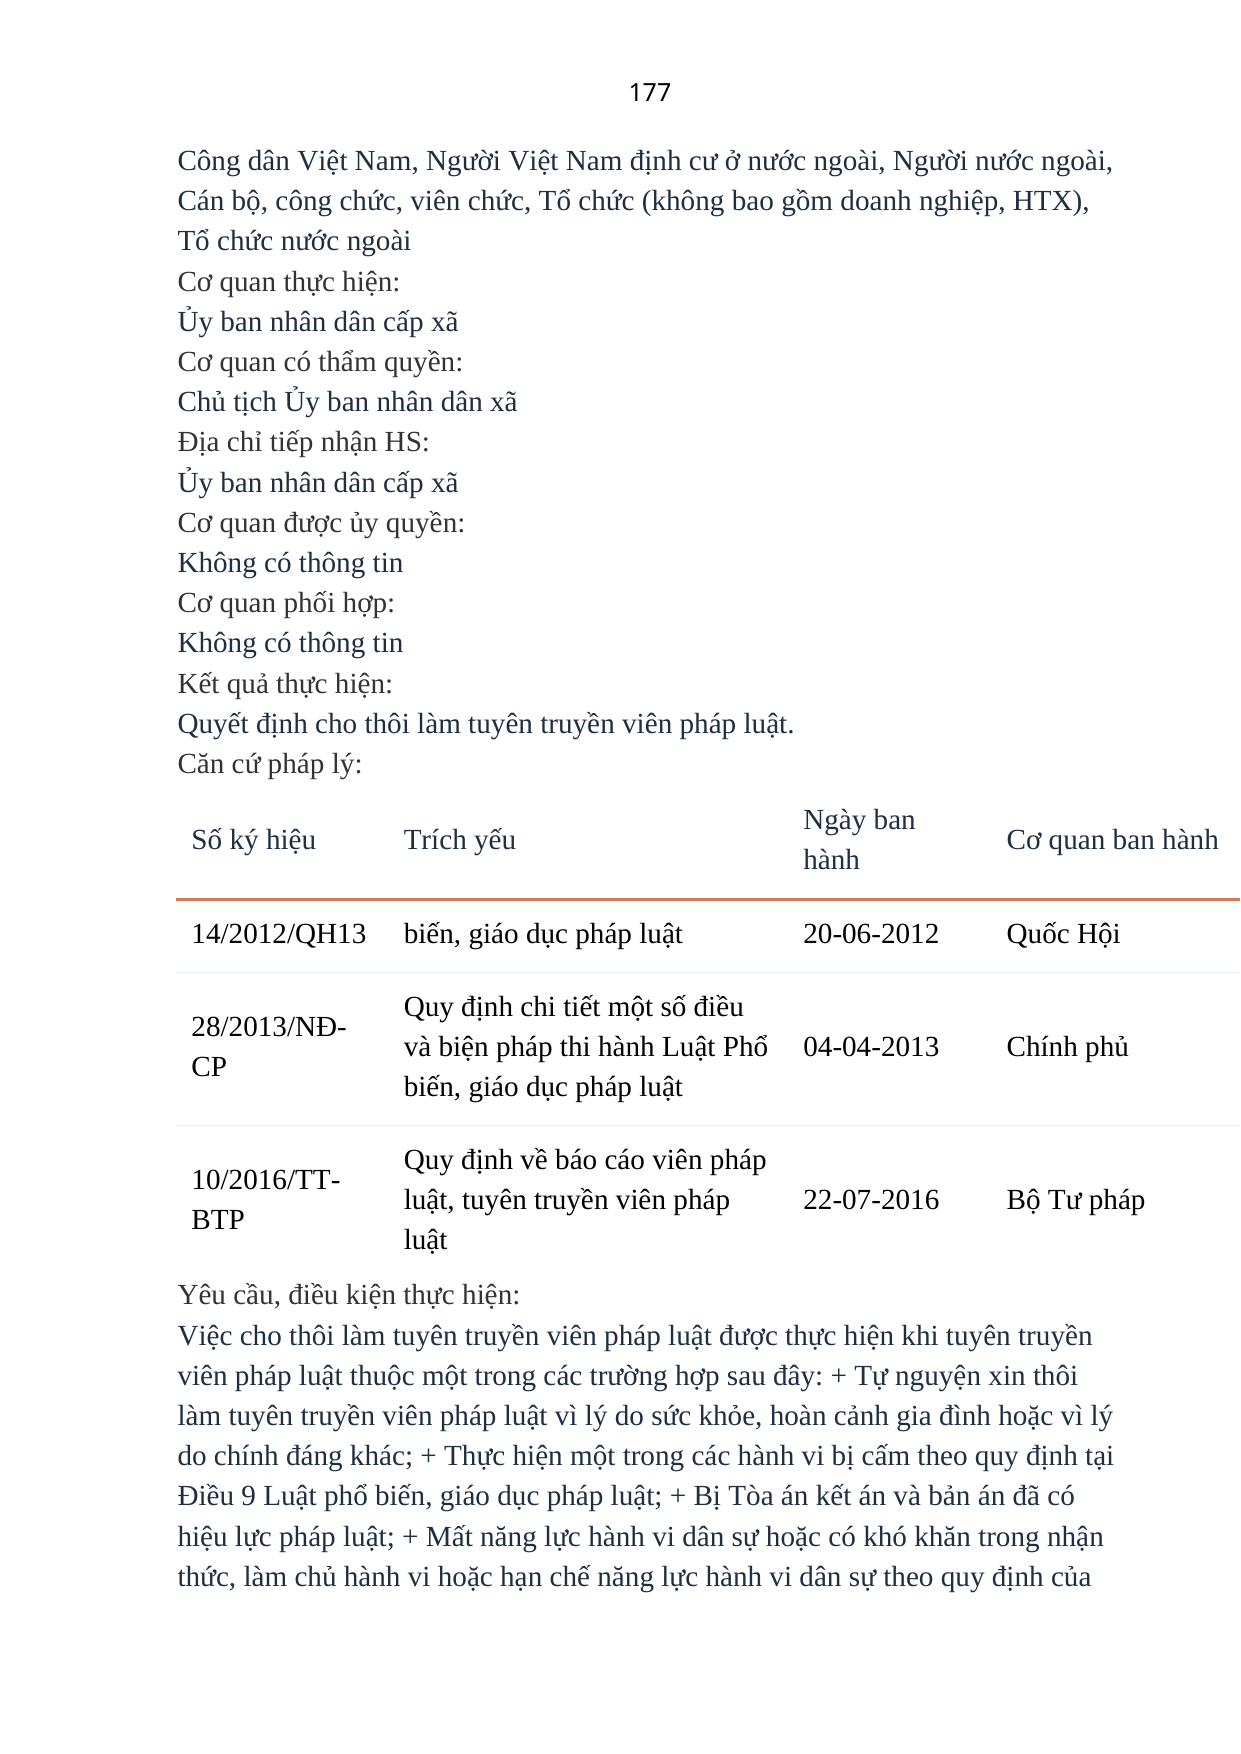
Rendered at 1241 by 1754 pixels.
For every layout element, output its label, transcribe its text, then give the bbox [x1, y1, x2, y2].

text Yêu cầu, điều kiện thực hiện: [177, 1277, 1122, 1311]
text Cơ quan có thẩm quyền: [177, 344, 1122, 378]
text Cơ quan thực hiện: [177, 264, 1122, 297]
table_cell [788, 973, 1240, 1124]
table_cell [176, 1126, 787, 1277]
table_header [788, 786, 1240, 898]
text Ủy ban nhân dân cấp xã [177, 304, 1122, 337]
text Kết quả thực hiện: [177, 666, 1122, 699]
text Cơ quan phối hợp: [177, 585, 1122, 619]
text Căn cứ pháp lý: [177, 746, 1122, 780]
text Công dân Việt Nam, Người Việt Nam định cư ở nước ngoài, Người nước ngoài, Cán bộ, công chức, viên chức, Tổ chức (không bao gồm doanh nghiệp, HTX), Tổ chức nước ngoài [177, 143, 1122, 257]
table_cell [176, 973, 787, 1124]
text Chủ tịch Ủy ban nhân dân xã [177, 384, 1122, 418]
text Địa chỉ tiếp nhận HS: [177, 424, 1122, 458]
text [177, 1318, 1122, 1592]
text Không có thông tin [177, 626, 1122, 659]
text Quyết định cho thôi làm tuyên truyền viên pháp luật. [177, 706, 1122, 739]
text Không có thông tin [177, 545, 1122, 579]
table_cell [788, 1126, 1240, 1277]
text Cơ quan được ủy quyền: [177, 505, 1122, 538]
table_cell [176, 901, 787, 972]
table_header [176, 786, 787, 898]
text Ủy ban nhân dân cấp xã [177, 465, 1122, 498]
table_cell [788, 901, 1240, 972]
